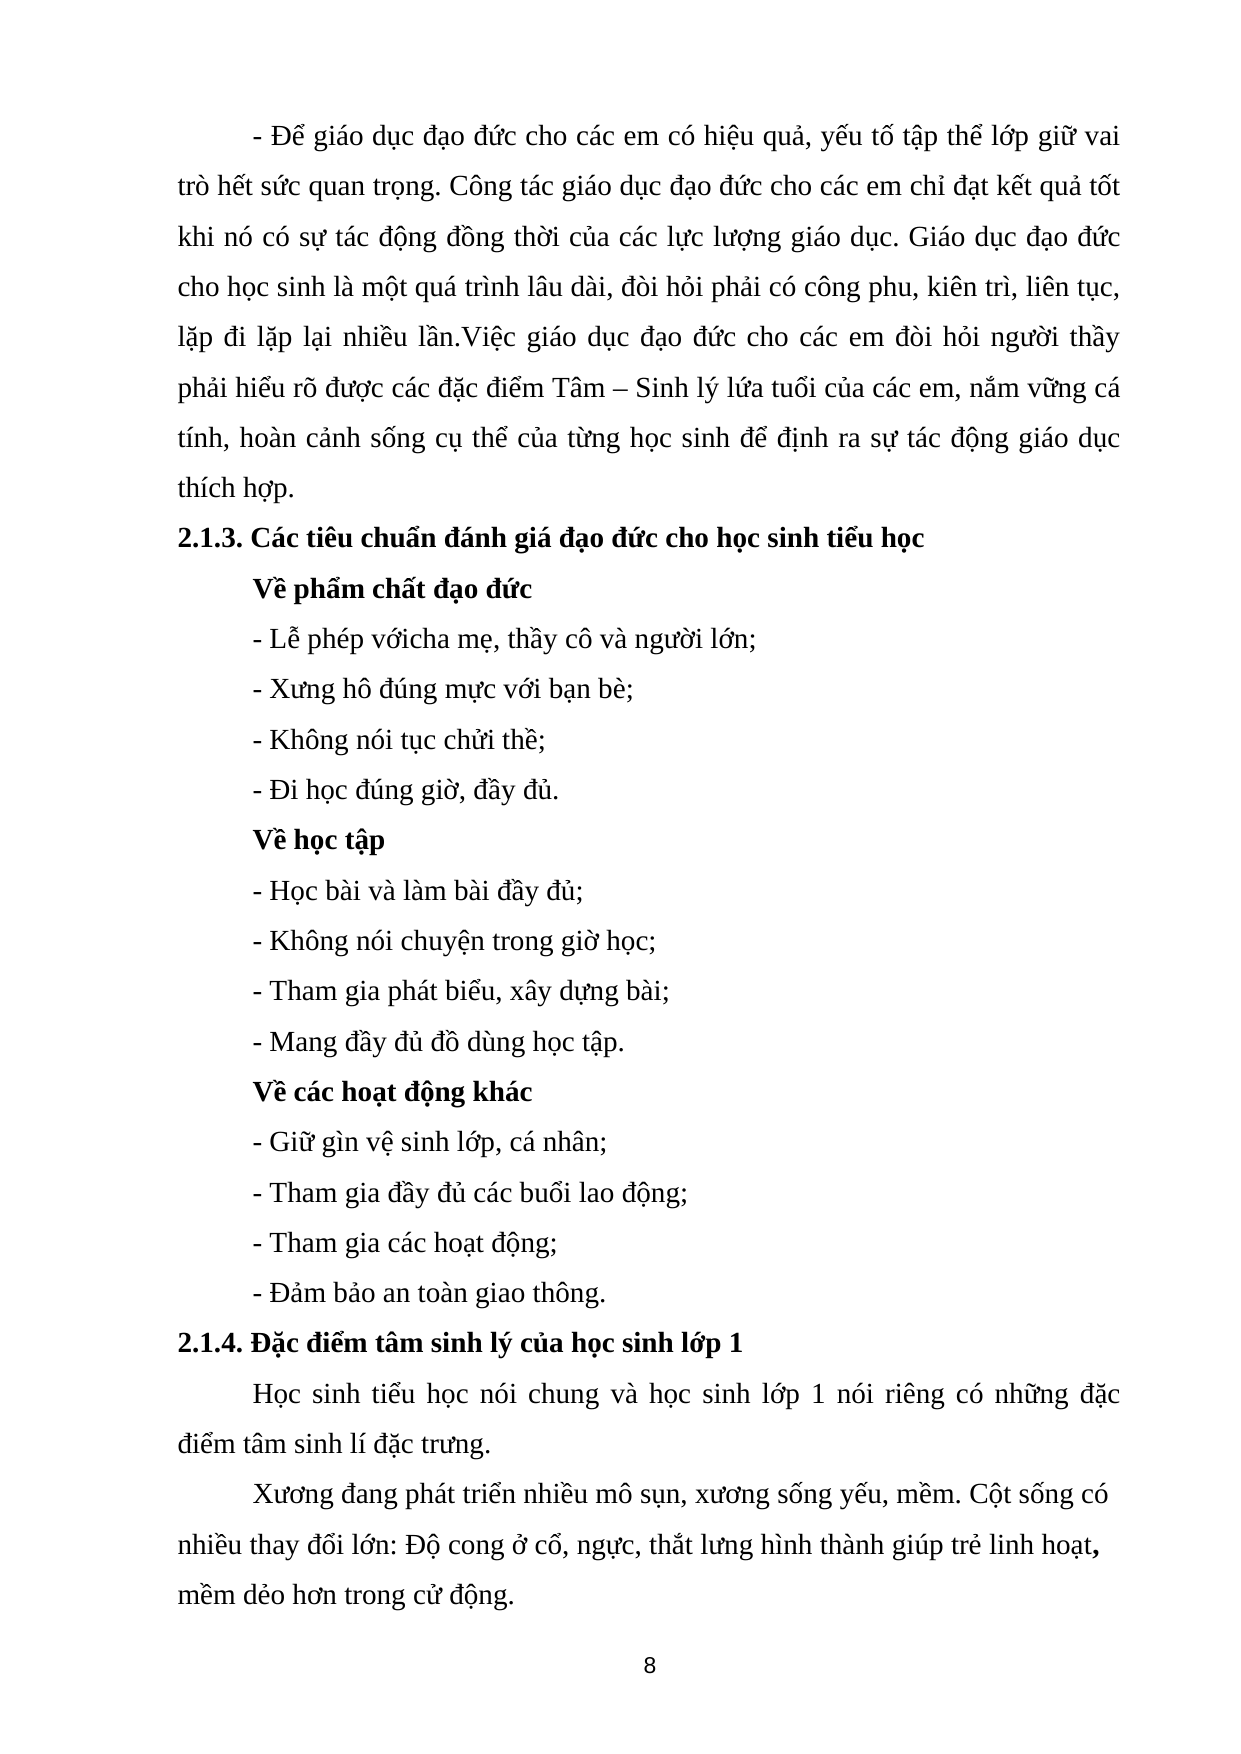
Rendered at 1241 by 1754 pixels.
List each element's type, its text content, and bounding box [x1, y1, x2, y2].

text - Tham gia các hoạt động; [177, 1225, 1122, 1258]
text mềm dẻo hơn trong cử động. [177, 1577, 1122, 1611]
text - Không nói tục chửi thề; [177, 722, 1122, 755]
text - Mang đầy đủ đồ dùng học tập. [177, 1024, 1122, 1057]
text Xương đang phát triển nhiều mô sụn, xương sống yếu, mềm. Cột sống có [177, 1477, 1122, 1510]
subtitle 2.1.3. Các tiêu chuẩn đánh giá đạo đức cho học sinh tiểu học [177, 521, 1122, 554]
text Về học tập [177, 822, 1122, 856]
text - Đi học đúng giờ, đầy đủ. [177, 772, 1122, 806]
subtitle 2.1.4. Đặc điểm tâm sinh lý của học sinh lớp 1 [177, 1326, 1122, 1359]
text - Không nói chuyện trong giờ học; [177, 923, 1122, 957]
text nhiều thay đổi lớn: Độ cong ở cổ, ngực, thắt lưng hình thành giúp trẻ linh hoạt, [177, 1527, 1122, 1560]
text Về các hoạt động khác [177, 1074, 1122, 1108]
text - Xưng hô đúng mực với bạn bè; [177, 672, 1122, 705]
text - Đảm bảo an toàn giao thông. [177, 1275, 1122, 1309]
text - Giữ gìn vệ sinh lớp, cá nhân; [177, 1124, 1122, 1158]
text - Tham gia phát biểu, xây dựng bài; [177, 973, 1122, 1007]
text Về phẩm chất đạo đức [177, 571, 1122, 604]
text - Tham gia đầy đủ các buổi lao động; [177, 1175, 1122, 1208]
text Học sinh tiểu học nói chung và học sinh lớp 1 nói riêng có những đặc điểm tâm sinh lí đặc trưng. [177, 1376, 1122, 1460]
text - Để giáo dục đạo đức cho các em có hiệu quả, yếu tố tập thể lớp giữ vai trò hết sức quan trọng. Công tác giáo dục đạo đức cho các em chỉ đạt kết quả tốt khi nó có sự tác động đồng thời của các lực lượng giáo dục. Giáo dục đạo đức cho học sinh là một quá trình lâu dài, đòi hỏi phải có công phu, kiên trì, liên tục, lặp đi lặp lại nhiều lần.Việc giáo dục đạo đức cho các em đòi hỏi người thầy phải hiểu rõ được các đặc điểm Tâm – Sinh lý lứa tuổi của các em, nắm vững cá tính, hoàn cảnh sống cụ thể của từng học sinh để định ra sự tác động giáo dục thích hợp. [177, 118, 1122, 504]
text - Lễ phép vớicha mẹ, thầy cô và người lớn; [177, 621, 1122, 655]
text - Học bài và làm bài đầy đủ; [177, 873, 1122, 906]
